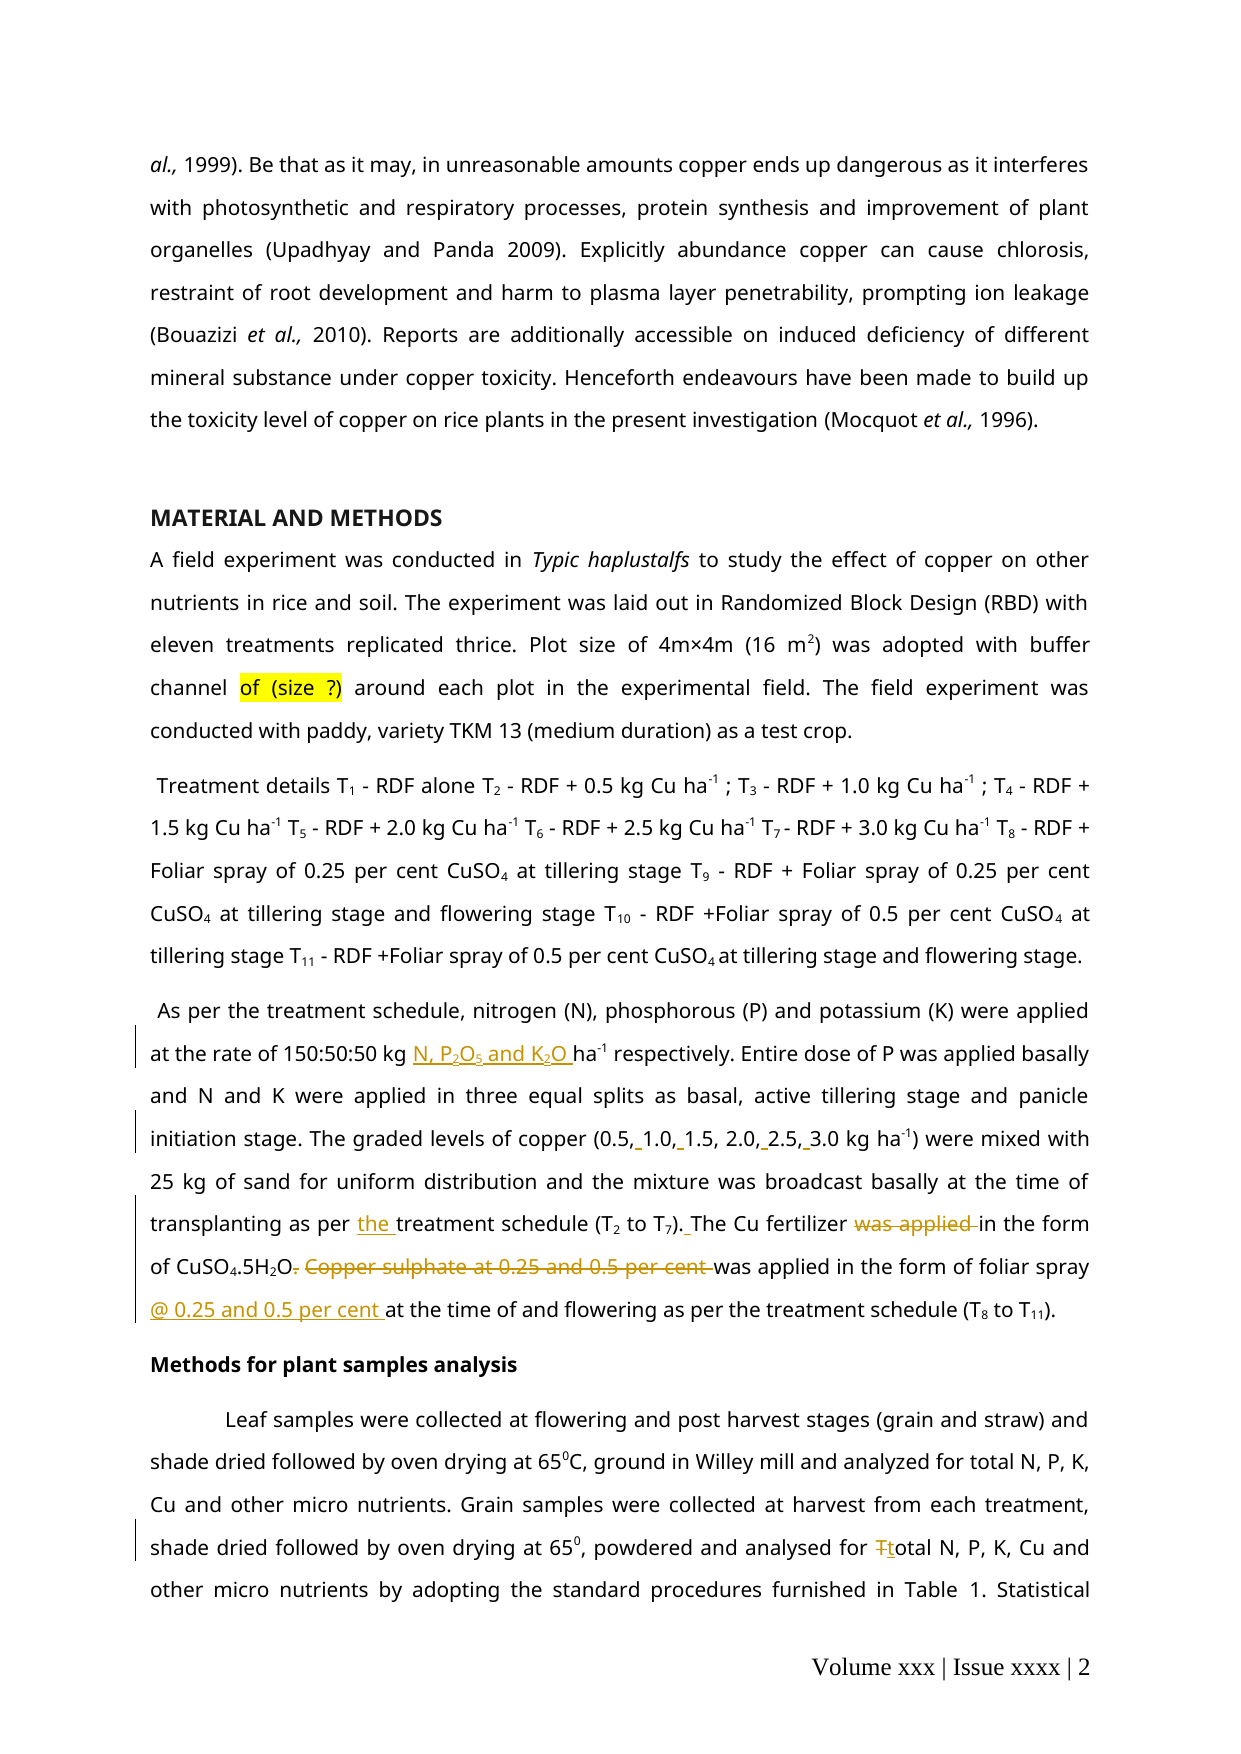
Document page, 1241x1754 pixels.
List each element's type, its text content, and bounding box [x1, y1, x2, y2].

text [150, 1405, 1090, 1604]
text Treatment details T1 - RDF alone T2 - RDF + 0.5 kg Cu ha-1 ; T3 - RDF + 1.0 kg Cu ha-1 ; T4 - RDF + 1.5 kg Cu ha-1 T5 - RDF + 2.0 kg Cu ha-1 T6 - RDF + 2.5 kg Cu ha-1 T7 - RDF + 3.0 kg Cu ha-1 T8 - RDF + Foliar spray of 0.25 per cent CuSO4 at tillering stage T9 - RDF + Foliar spray of 0.25 per cent CuSO4 at tillering stage and flowering stage T10 - RDF +Foliar spray of 0.5 per cent CuSO4 at tillering stage T11 - RDF +Foliar spray of 0.5 per cent CuSO4 at tillering stage and flowering stage. [150, 771, 1090, 970]
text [150, 150, 1090, 434]
text As per the treatment schedule, nitrogen (N), phosphorous (P) and potassium (K) were applied at the rate of 150:50:50 kg ha-1 respectively. Entire dose of P was applied basally and N and K were applied in three equal splits as basal, active tillering stage and panicle initiation stage. The graded levels of copper (0.5,1.0,1.5, 2.0,2.5,3.0 kg ha-1) were mixed with 25 kg of sand for uniform distribution and the mixture was broadcast basally at the time of transplanting as per treatment schedule (T2 to T7).The Cu fertilizer in the form of CuSO4.5H2O was applied in the form of foliar spray at the time of and flowering as per the treatment schedule (T8 to T11). [150, 996, 1090, 1323]
subtitle MATERIAL AND METHODS [150, 502, 1090, 533]
text Methods for plant samples analysis [150, 1350, 1090, 1378]
text A field experiment was conducted in Typic haplustalfs to study the effect of copper on other nutrients in rice and soil. The experiment was laid out in Randomized Block Design (RBD) with eleven treatments replicated thrice. Plot size of 4m×4m (16 m2) was adopted with buffer channel of (size ?) around each plot in the experimental field. The field experiment was conducted with paddy, variety TKM 13 (medium duration) as a test crop. [150, 545, 1090, 744]
